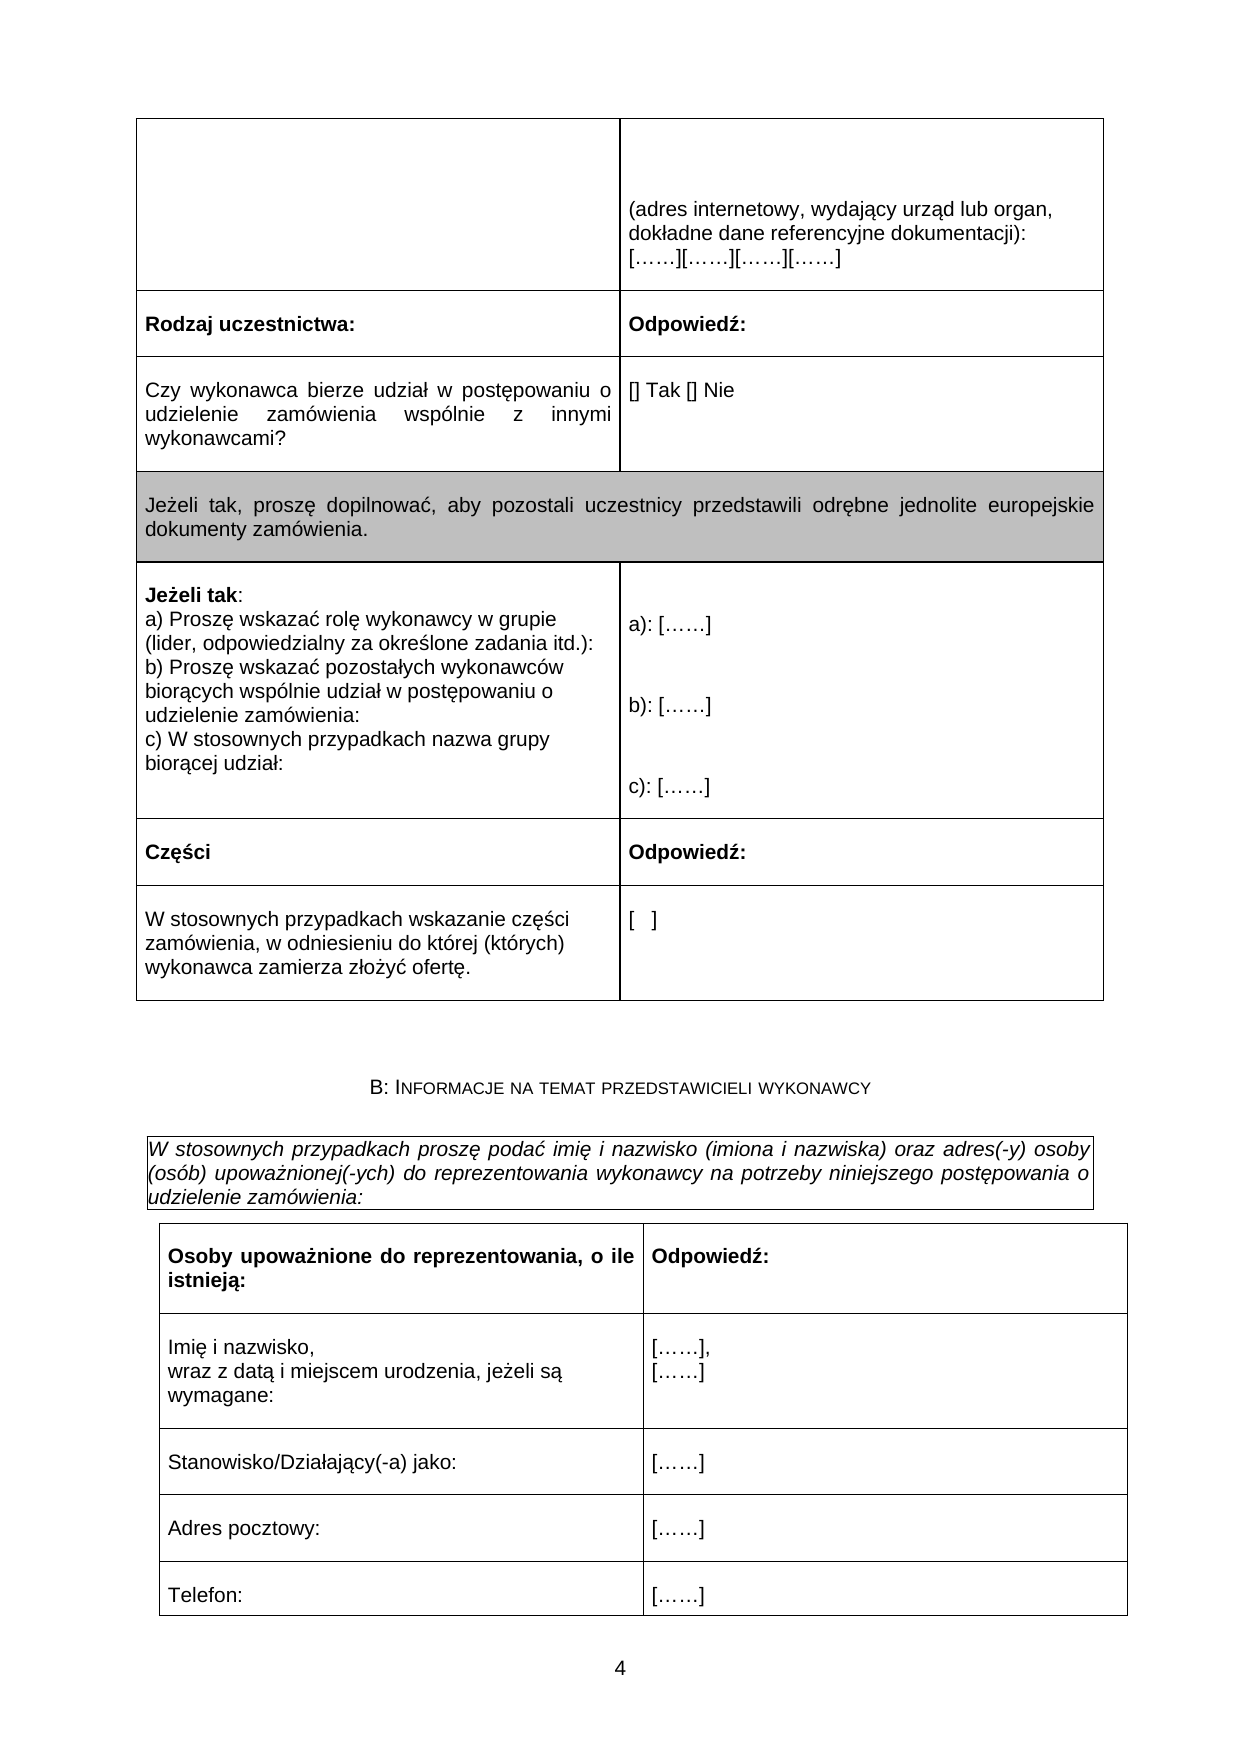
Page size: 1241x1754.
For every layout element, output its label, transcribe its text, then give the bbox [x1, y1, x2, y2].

text W stosownych przypadkach proszę podać imię i nazwisko (imiona i nazwiska) oraz adres(-y) osoby (osób) upoważnionej(-ych) do reprezentowania wykonawcy na potrzeby niniejszego postępowania o udzielenie zamówienia: [148, 1137, 1093, 1209]
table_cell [137, 119, 619, 289]
table_cell Telefon: [160, 1562, 643, 1615]
table_cell W stosownych przypadkach wskazanie części zamówienia, w odniesieniu do której (których) wykonawca zamierza złożyć ofertę. [137, 886, 619, 999]
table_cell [621, 119, 1103, 289]
title B: Informacje na temat przedstawicieli wykonawcy [148, 1074, 1093, 1098]
table_cell Czy wykonawca bierze udział w postępowaniu o udzielenie zamówienia wspólnie z innymi wykonawcami? [137, 357, 619, 471]
table_cell [……] [644, 1562, 1127, 1615]
table_cell Imię i nazwisko, wraz z datą i miejscem urodzenia, jeżeli są wymagane: [160, 1314, 643, 1428]
table_cell Odpowiedź: [621, 291, 1103, 356]
table_cell [ ] [621, 886, 1103, 999]
table_cell [……], [……] [644, 1314, 1127, 1428]
table_cell [……] [644, 1429, 1127, 1494]
table_cell Części [137, 819, 619, 885]
table_cell [……] [644, 1495, 1127, 1561]
table_cell Stanowisko/Działający(-a) jako: [160, 1429, 643, 1494]
table_cell Jeżeli tak: a) Proszę wskazać rolę wykonawcy w grupie (lider, odpowiedzialny za określone zadania itd.): b) Proszę wskazać pozostałych wykonawców biorących wspólnie udział w postępowaniu o udzielenie zamówienia: c) W stosownych przypadkach nazwa grupy biorącej udział: [137, 563, 619, 818]
table_cell Adres pocztowy: [160, 1495, 643, 1561]
table_cell a): [……] b): [……] c): [……] [621, 563, 1103, 818]
table_cell Jeżeli tak, proszę dopilnować, aby pozostali uczestnicy przedstawili odrębne jednolite europejskie dokumenty zamówienia. [137, 472, 1103, 561]
table_header Odpowiedź: [644, 1224, 1127, 1313]
table_header Osoby upoważnione do reprezentowania, o ile istnieją: [160, 1224, 643, 1313]
table_cell Rodzaj uczestnictwa: [137, 291, 619, 356]
table_cell Odpowiedź: [621, 819, 1103, 885]
table_cell [] Tak [] Nie [621, 357, 1103, 471]
